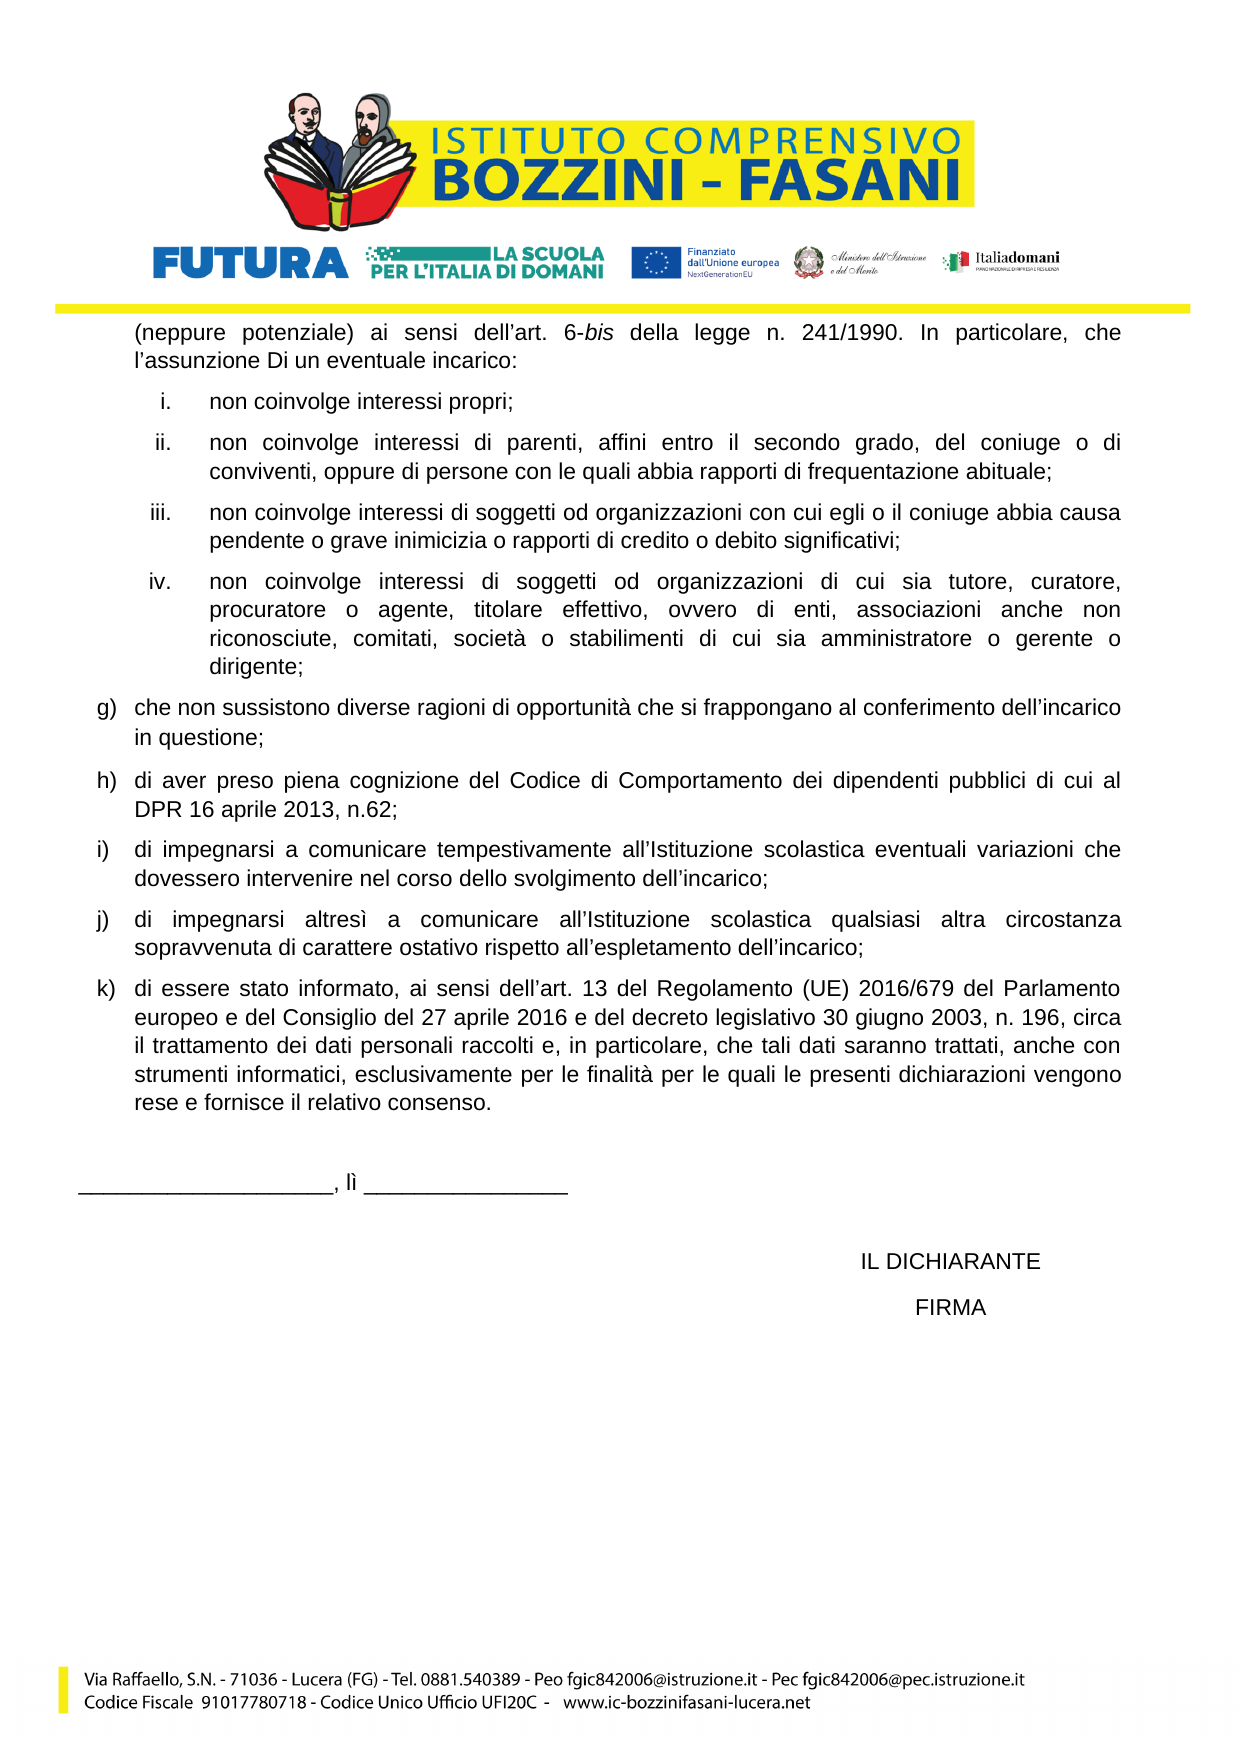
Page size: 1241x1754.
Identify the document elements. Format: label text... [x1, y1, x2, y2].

text IL DICHIARANTE [59, 1248, 1122, 1275]
list non coinvolge interessi di soggetti od organizzazioni con cui egli o il coniuge abbia causa pendente o grave inimicizia o rapporti di credito o debito significativi; [172, 498, 1122, 553]
list di aver preso piena cognizione del Codice di Comportamento dei dipendenti pubblici di cui al DPR 16 aprile 2013, n.62; [97, 767, 1122, 822]
list non coinvolge interessi propri; [172, 388, 1122, 414]
list di impegnarsi altresì a comunicare all’Istituzione scolastica qualsiasi altra circostanza sopravvenuta di carattere ostativo rispetto all’espletamento dell’incarico; [97, 906, 1122, 961]
picture [29, 84, 1212, 319]
list non coinvolge interessi di soggetti od organizzazioni di cui sia tutore, curatore, procuratore o agente, titolare effettivo, ovvero di enti, associazioni anche non riconosciute, comitati, società o stabilimenti di cui sia amministratore o gerente o dirigente; [172, 568, 1122, 679]
list di essere stato informato, ai sensi dell’art. 13 del Regolamento (UE) 2016/679 del Parlamento europeo e del Consiglio del 27 aprile 2016 e del decreto legislativo 30 giugno 2003, n. 196, circa il trattamento dei dati personali raccolti e, in particolare, che tali dati saranno trattati, anche con strumenti informatici, esclusivamente per le finalità per le quali le presenti dichiarazioni vengono rese e fornisce il relativo consenso. [97, 975, 1122, 1115]
list non coinvolge interessi di parenti, affini entro il secondo grado, del coniuge o di conviventi, oppure di persone con le quali abbia rapporti di frequentazione abituale; [172, 429, 1122, 484]
text FIRMA [59, 1293, 1122, 1320]
list che non sussistono diverse ragioni di opportunità che si frappongano al conferimento dell’incarico in questione; [97, 694, 1122, 751]
list di impegnarsi a comunicare tempestivamente all’Istituzione scolastica eventuali variazioni che dovessero intervenire nel corso dello svolgimento dell’incarico; [97, 836, 1122, 891]
picture [14, 1649, 1241, 1737]
text ____________________, lì ________________ [59, 1169, 1122, 1196]
